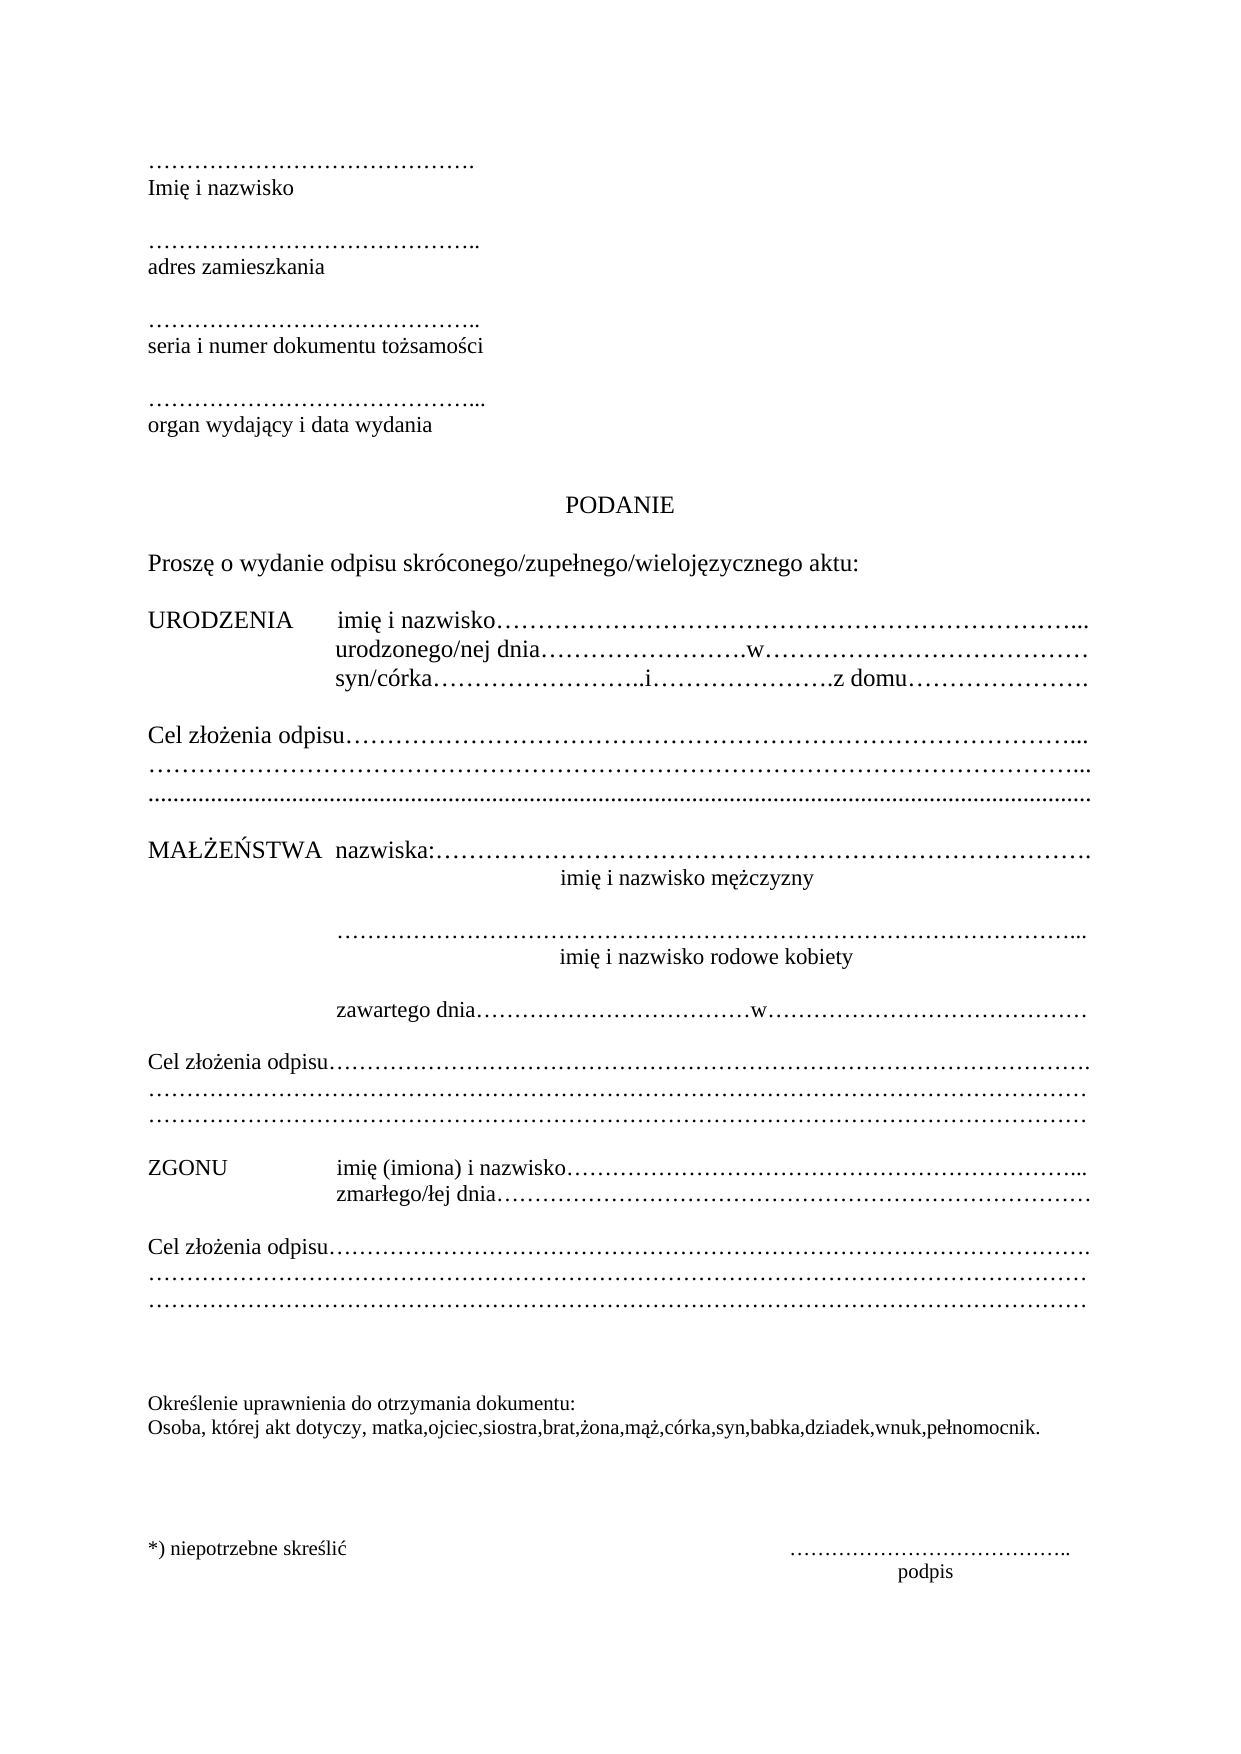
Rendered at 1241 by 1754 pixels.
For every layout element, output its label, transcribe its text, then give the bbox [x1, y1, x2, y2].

text PODANIE [148, 490, 1093, 519]
text zawartego dnia………………………………w…………………………………… [148, 996, 1093, 1022]
text Imię i nazwisko [148, 174, 1093, 200]
text Osoba, której akt dotyczy, matka,ojciec,siostra,brat,żona,mąż,córka,syn,babka,dziadek,wnuk,pełnomocnik. [148, 1415, 1093, 1439]
text Proszę o wydanie odpisu skróconego/zupełnego/wielojęzycznego aktu: [148, 548, 1093, 576]
text …………………………………….. [148, 306, 1093, 332]
text ………………………………………………………………………………………………………………………………………………………………………………………………………………………… [148, 1259, 1093, 1312]
text seria i numer dokumentu tożsamości [148, 332, 1093, 358]
text Cel złożenia odpisu………………………………………………………………………………………. [148, 1233, 1093, 1259]
text ZGONU imię (imiona) i nazwisko…………………………………………………………... [148, 1154, 1093, 1180]
text zmarłego/łej dnia…………………………………………………………………… [148, 1180, 1093, 1207]
text Cel złożenia odpisu……………………………………………………………………………... [148, 720, 1093, 749]
text MAŁŻEŃSTWA nazwiska:……………………………………………………………………. [148, 835, 1093, 864]
text ……………………………………. [148, 148, 1093, 174]
text URODZENIA imię i nazwisko……………………………………………………………... [148, 605, 1093, 634]
text *) niepotrzebne skreślić ………………………………….. [148, 1535, 1093, 1559]
text imię i nazwisko mężczyzny [148, 864, 1093, 890]
text urodzonego/nej dnia…………………….w………………………………… [148, 634, 1093, 663]
text imię i nazwisko rodowe kobiety [148, 943, 1093, 969]
text Określenie uprawnienia do otrzymania dokumentu: [148, 1391, 1093, 1415]
text ………………………………………………………………………………………………………………………………………………………………………………………………………………………… [148, 1075, 1093, 1127]
text ……………………………………………………………………………………... [148, 917, 1093, 943]
text Cel złożenia odpisu………………………………………………………………………………………. [148, 1048, 1093, 1075]
text ……………………………………... [148, 385, 1093, 411]
text podpis [148, 1559, 1093, 1583]
text syn/córka……………………..i………………….z domu…………………. [148, 663, 1093, 691]
text ………………………………………………………………………………………………….......................................................................................................................................................... [148, 749, 1093, 806]
text organ wydający i data wydania [148, 411, 1093, 437]
text adres zamieszkania [148, 253, 1093, 279]
text …………………………………….. [148, 227, 1093, 253]
